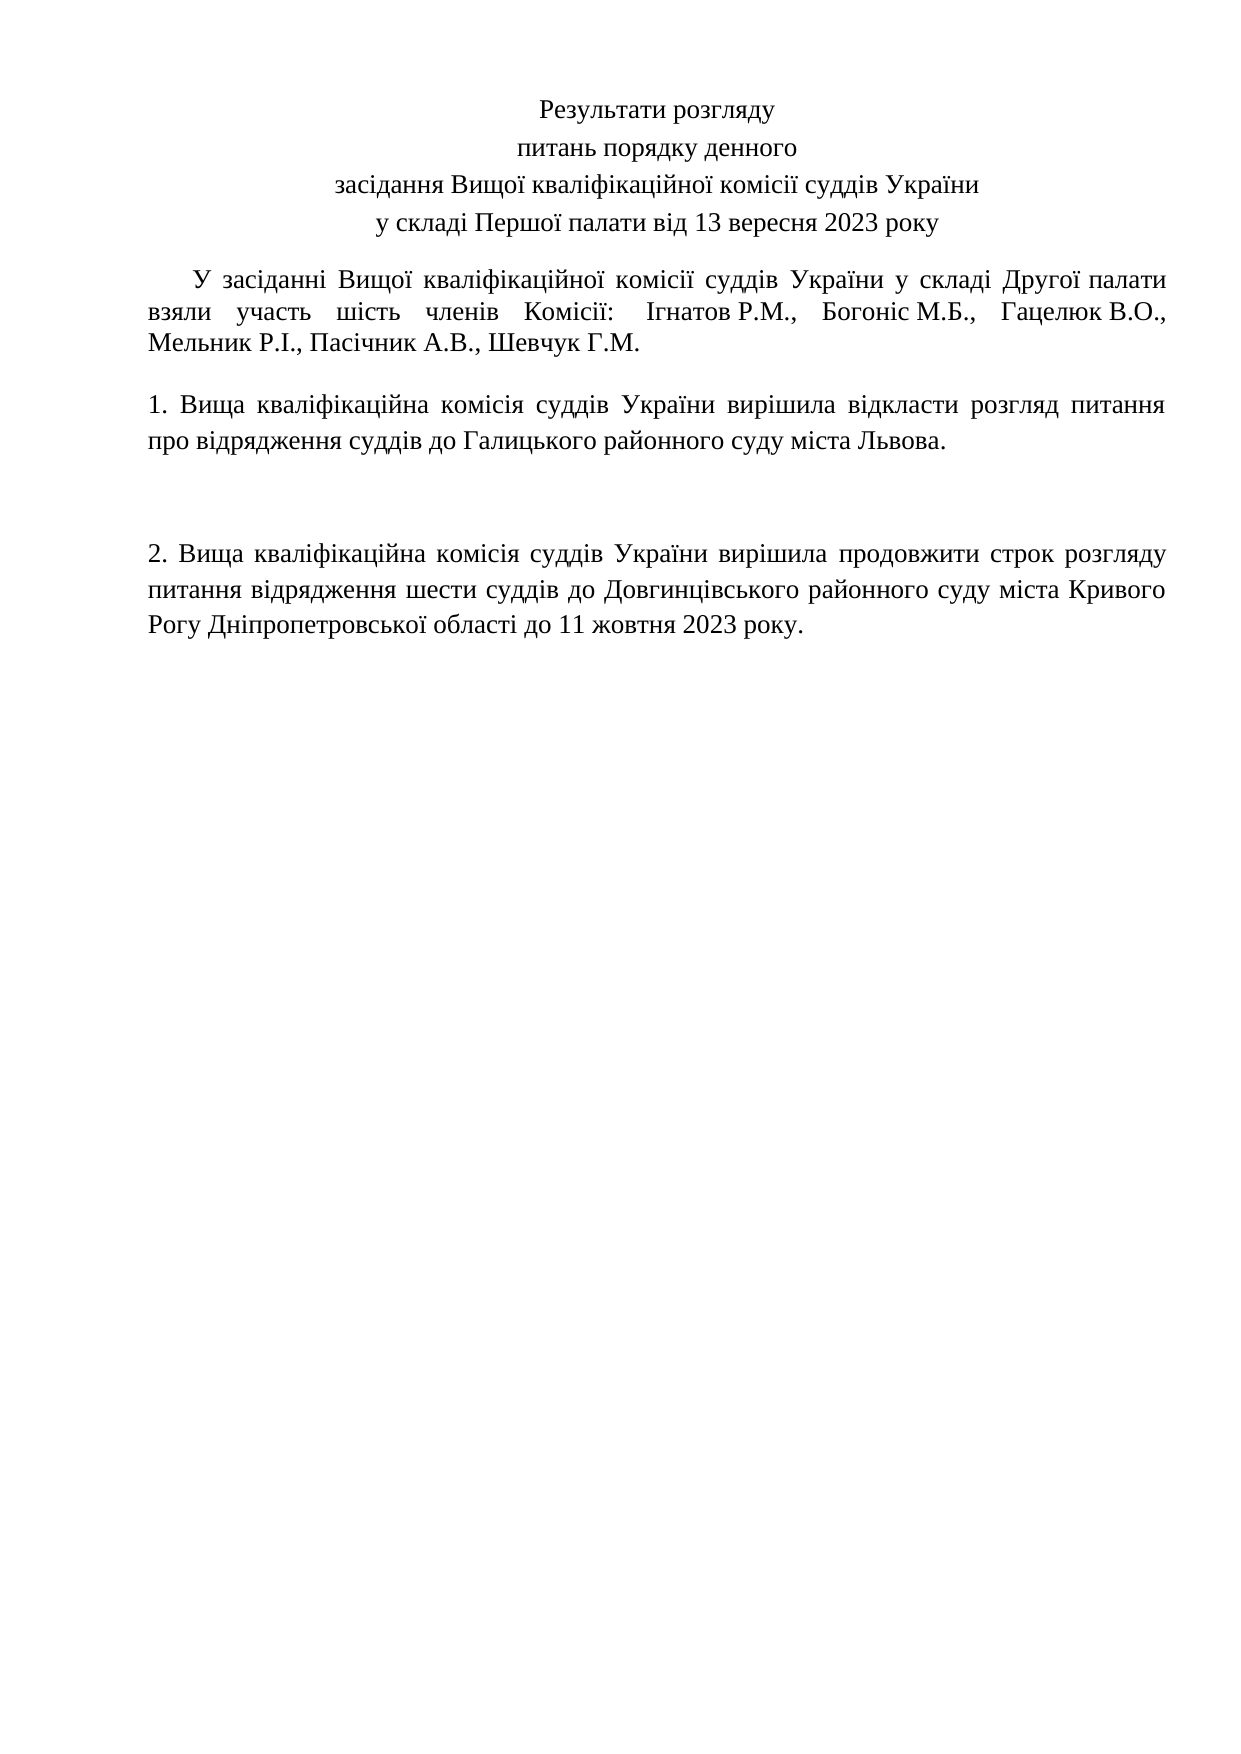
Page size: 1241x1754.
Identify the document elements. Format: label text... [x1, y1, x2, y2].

text Результати розгляду [148, 88, 1167, 126]
text У засіданні Вищої кваліфікаційної комісії суддів України у складі Другої палати взяли участь шість членів Комісії: Ігнатов Р.М., Богоніс М.Б., Гацелюк В.О., Мельник Р.І., Пасічник А.В., Шевчук Г.М. [148, 263, 1167, 357]
text 1. Вища кваліфікаційна комісія суддів України вирішила відкласти розгляд питання про відрядження суддів до Галицького районного суду міста Львова. [148, 388, 1167, 455]
text 2. Вища кваліфікаційна комісія суддів України вирішила продовжити строк розгляду питання відрядження шести суддів до Довгинцівського районного суду міста Кривого Рогу Дніпропетровської області до 11 жовтня 2023 року. [148, 537, 1167, 639]
text засідання Вищої кваліфікаційної комісії суддів України [148, 163, 1167, 201]
text питань порядку денного [148, 126, 1167, 163]
text у складі Першої палати від 13 вересня 2023 року [148, 201, 1167, 238]
